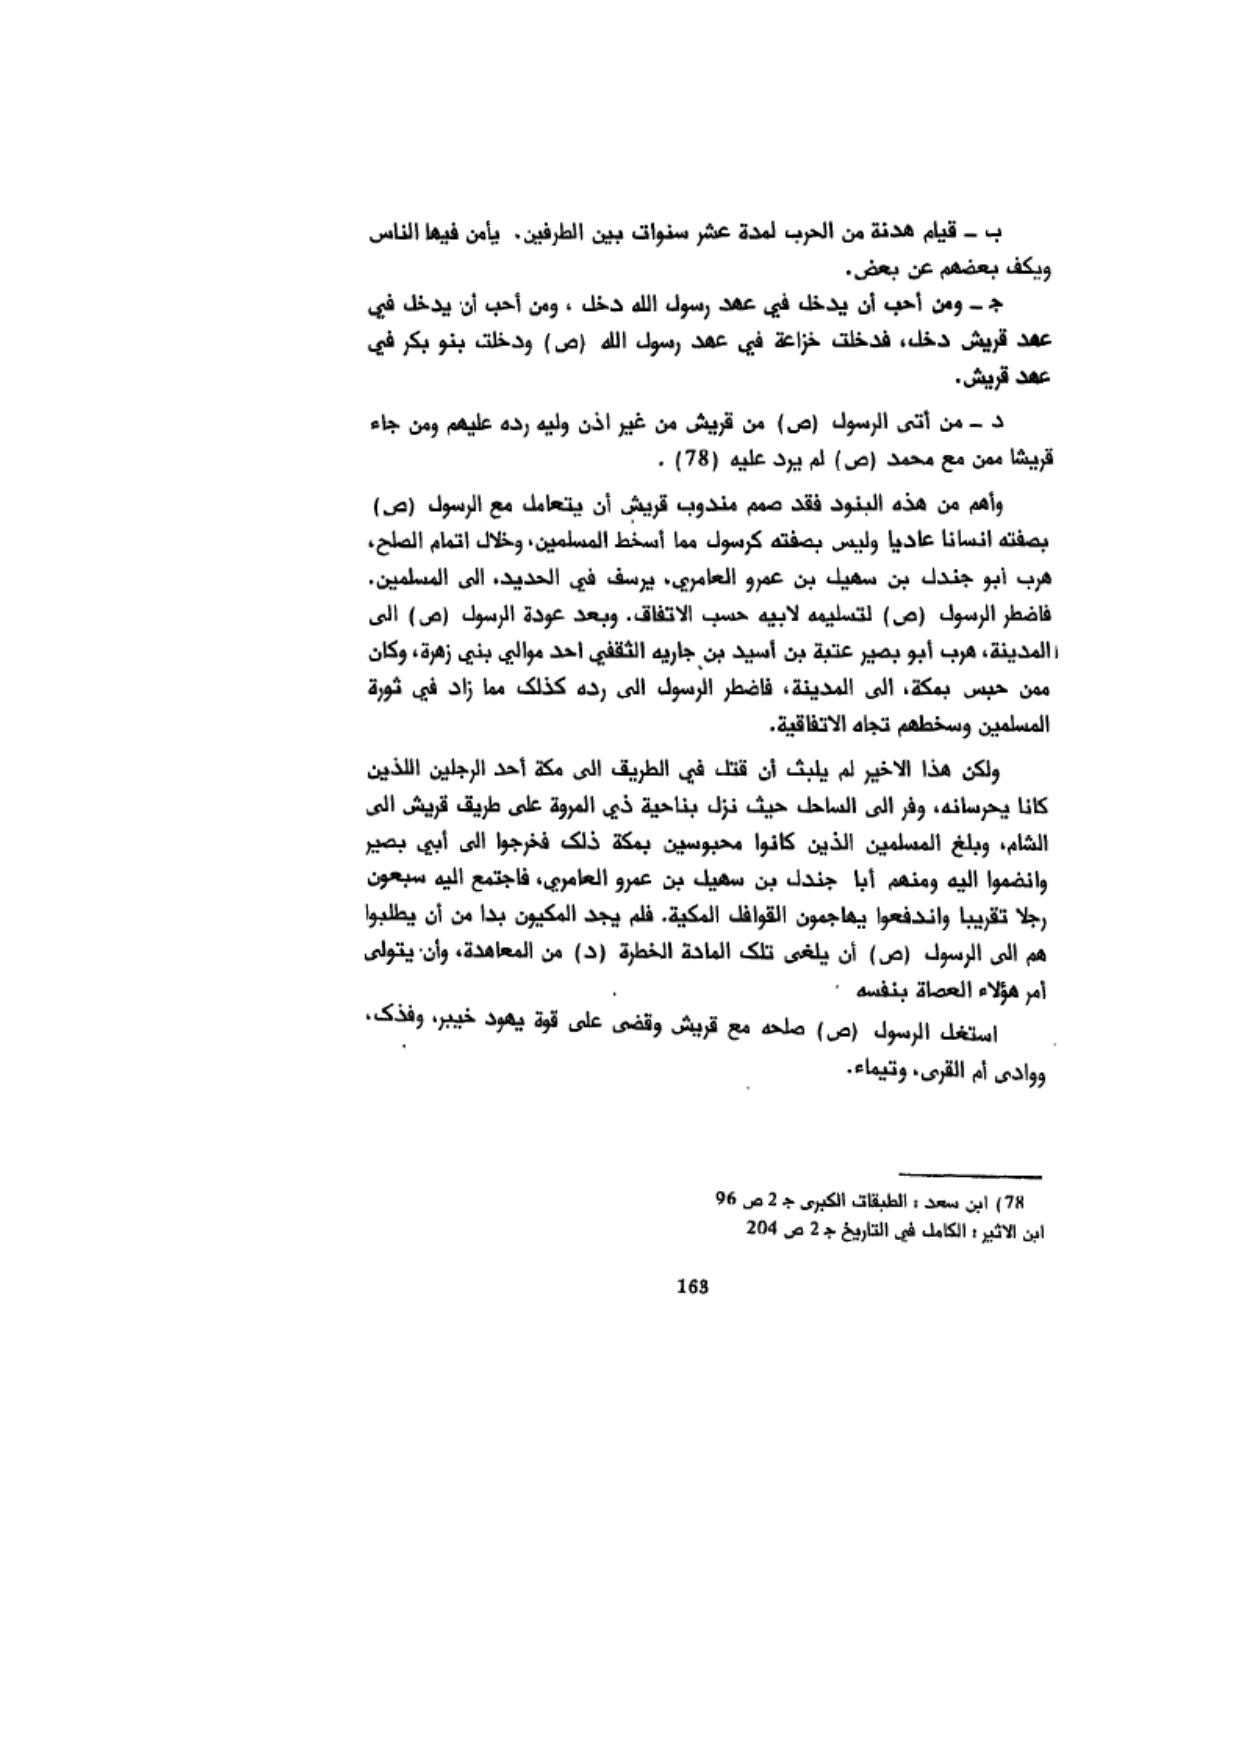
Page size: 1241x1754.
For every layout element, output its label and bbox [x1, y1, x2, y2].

picture [168, 0, 1241, 1512]
